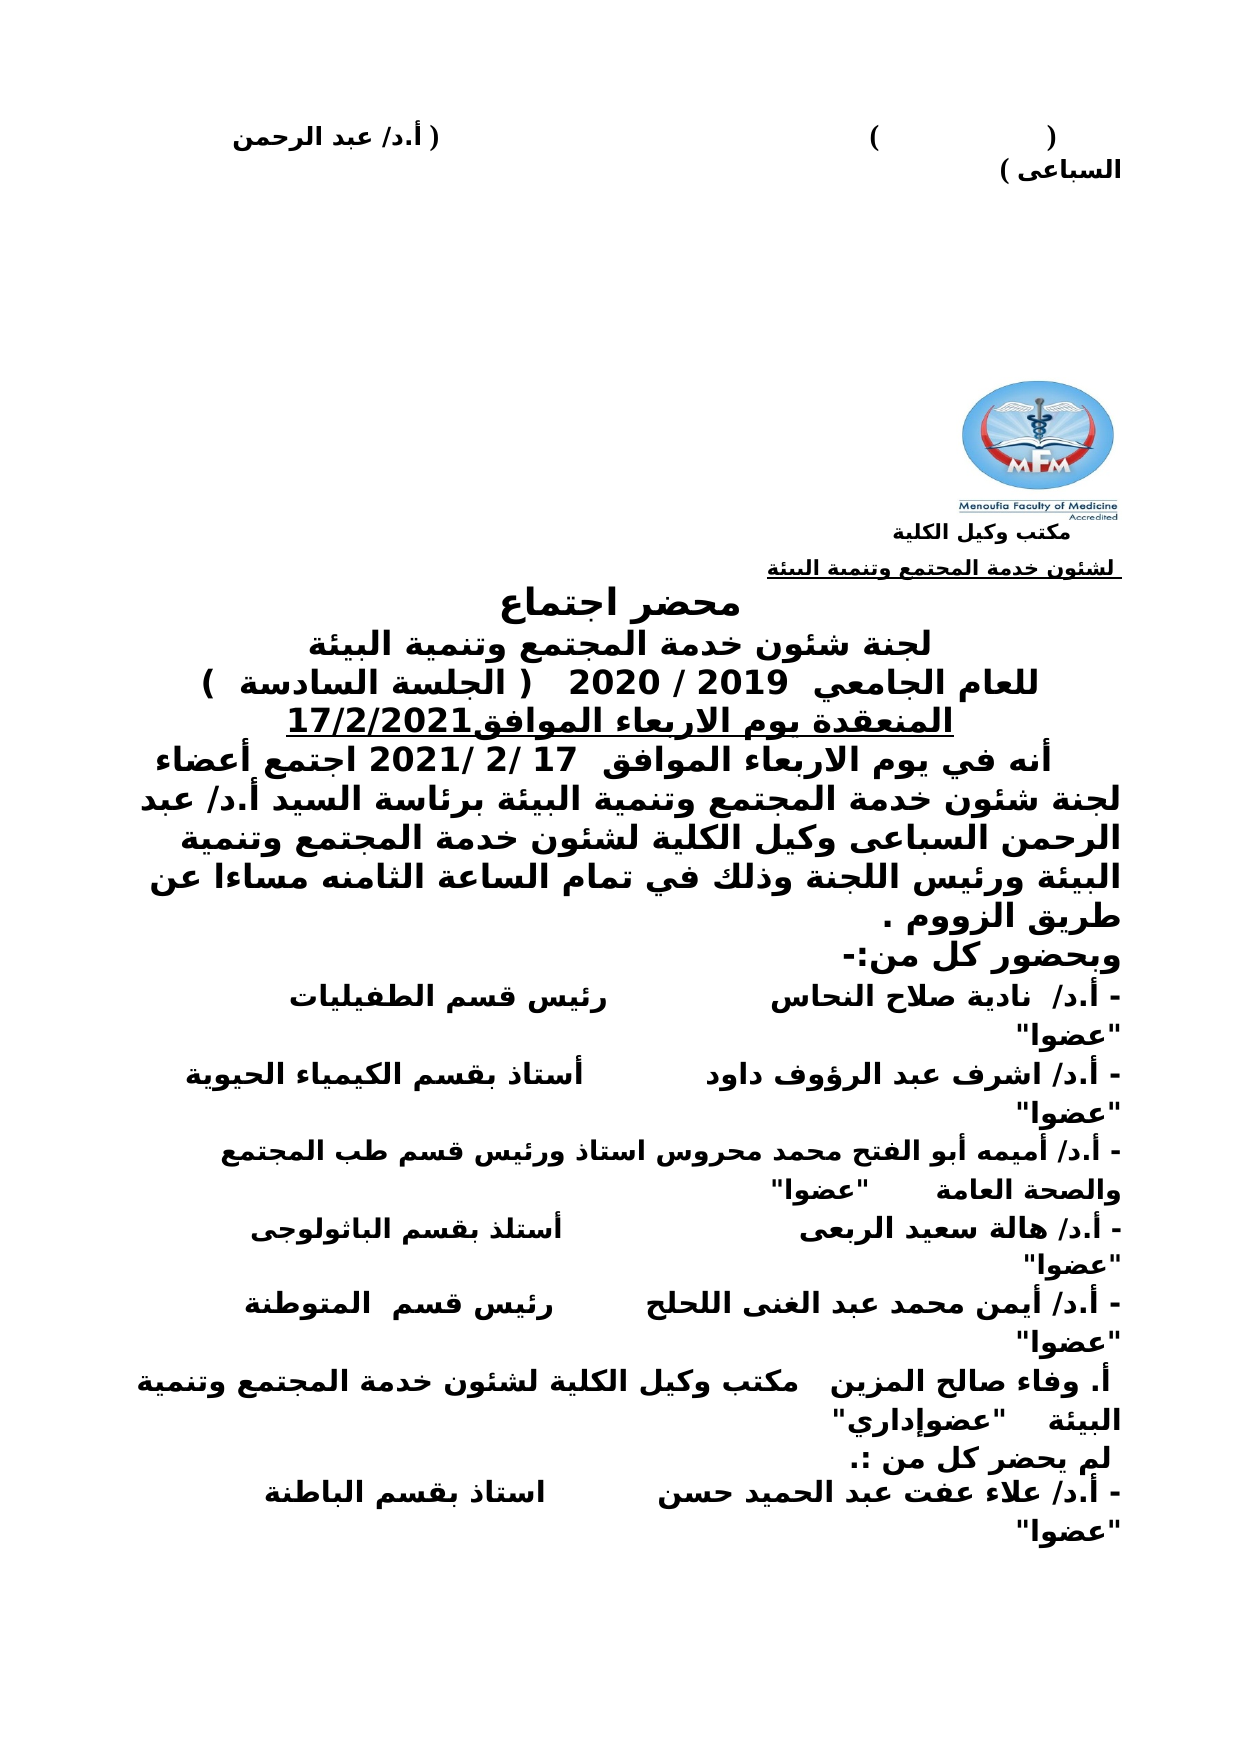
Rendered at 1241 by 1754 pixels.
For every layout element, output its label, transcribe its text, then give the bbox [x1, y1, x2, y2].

text للعام الجامعي 2019 / 2020 ( الجلسة السادسة ) [118, 663, 1122, 702]
text أ. وفاء صالح المزين مكتب وكيل الكلية لشئون خدمة المجتمع وتنمية البيئة "عضوإداري" [118, 1364, 1122, 1437]
text - أ.د/ نادية صلاح النحاس رئيس قسم الطفيليات "عضوا" [118, 980, 1122, 1053]
text - أ.د/ أميمه أبو الفتح محمد محروس استاذ ورئيس قسم طب المجتمع والصحة العامة "عضوا" [118, 1136, 1122, 1206]
text محضر اجتماع [118, 581, 1122, 624]
text لشئون خدمة المجتمع وتنمية البيئة [118, 556, 1122, 581]
text - أ.د/ علاء عفت عبد الحميد حسن استاذ بقسم الباطنة "عضوا" [118, 1476, 1122, 1549]
text - أ.د/ هالة سعيد الربعى أستلذ بقسم الباثولوجى "عضوا" [118, 1211, 1122, 1281]
text المنعقدة يوم الاربعاء الموافق17/2/2021 [118, 702, 1122, 741]
picture [956, 377, 1122, 520]
text - أ.د/ أيمن محمد عبد الغنى اللحلح رئيس قسم المتوطنة "عضوا" [118, 1286, 1122, 1359]
text وبحضور كل من:- [118, 935, 1122, 974]
text أنه في يوم الاربعاء الموافق 17 /2 /2021 اجتمع أعضاء لجنة شئون خدمة المجتمع وتنمية البيئة برئاسة السيد أ.د/ عبد الرحمن السباعى وكيل الكلية لشئون خدمة المجتمع وتنمية البيئة ورئيس اللجنة وذلك في تمام الساعة الثامنه مساءا عن طريق الزووم . [118, 741, 1122, 935]
text مكتب وكيل الكلية [118, 520, 1122, 544]
text لجنة شئون خدمة المجتمع وتنمية البيئة [118, 624, 1122, 663]
text لم يحضر كل من :. [118, 1442, 1122, 1476]
text ( ) ( أ.د/ عبد الرحمن السباعى ) [118, 118, 1122, 185]
text - أ.د/ اشرف عبد الرؤوف داود أستاذ بقسم الكيمياء الحيوية "عضوا" [118, 1058, 1122, 1131]
